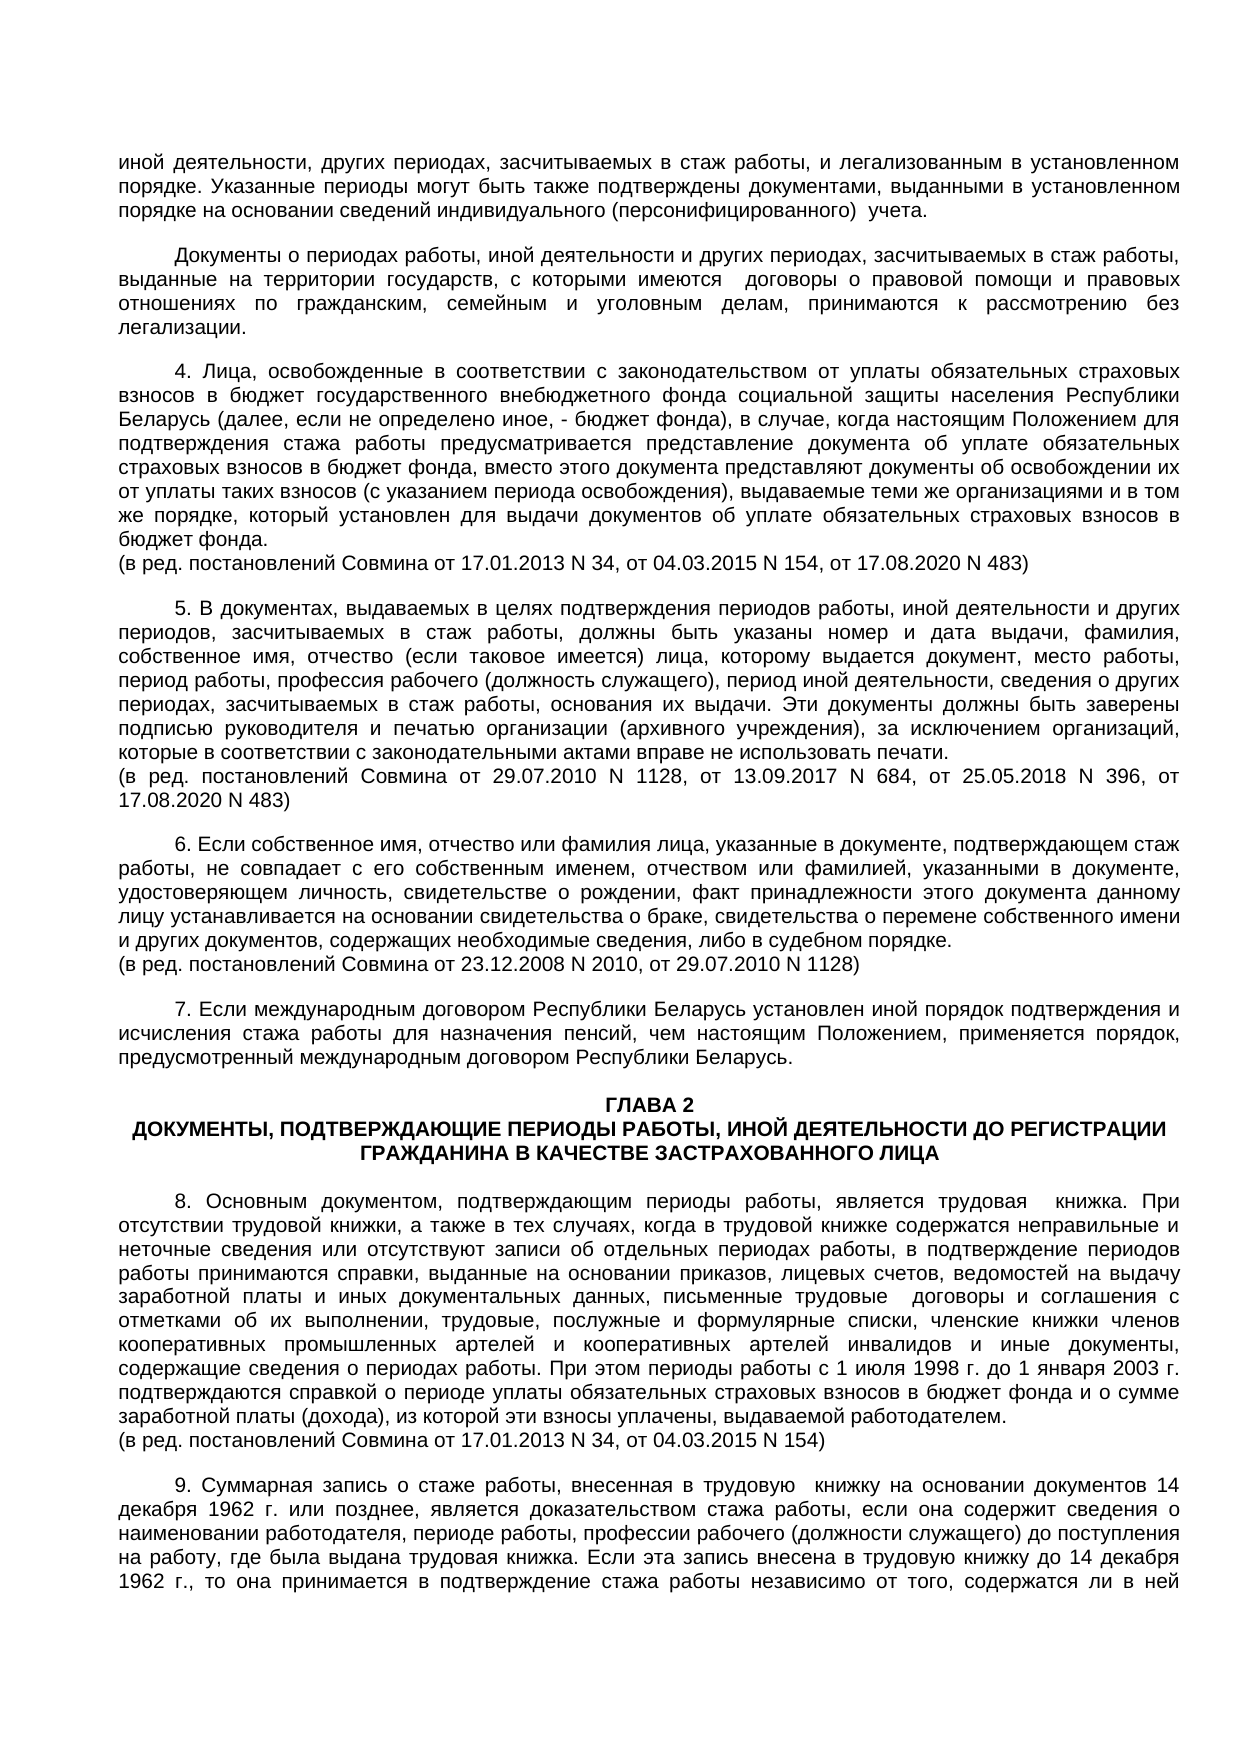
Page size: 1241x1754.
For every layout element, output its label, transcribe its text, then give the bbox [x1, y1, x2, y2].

text ДОКУМЕНТЫ, ПОДТВЕРЖДАЮЩИЕ ПЕРИОДЫ РАБОТЫ, ИНОЙ ДЕЯТЕЛЬНОСТИ ДО РЕГИСТРАЦИИ ГРАЖДАНИНА В КАЧЕСТВЕ ЗАСТРАХОВАННОГО ЛИЦА [118, 1117, 1181, 1164]
text Документы о периодах работы, иной деятельности и других периодах, засчитываемых в стаж работы, выданные на территории государств, с которыми имеются договоры о правовой помощи и правовых отношениях по гражданским, семейным и уголовным делам, принимаются к рассмотрению без легализации. [118, 243, 1181, 338]
text (в ред. постановлений Совмина от 29.07.2010 N 1128, от 13.09.2017 N 684, от 25.05.2018 N 396, от 17.08.2020 N 483) [118, 763, 1181, 811]
text 5. В документах, выдаваемых в целях подтверждения периодов работы, иной деятельности и других периодов, засчитываемых в стаж работы, должны быть указаны номер и дата выдачи, фамилия, собственное имя, отчество (если таковое имеется) лица, которому выдается документ, место работы, период работы, профессия рабочего (должность служащего), период иной деятельности, сведения о других периодах, засчитываемых в стаж работы, основания их выдачи. Эти документы должны быть заверены подписью руководителя и печатью организации (архивного учреждения), за исключением организаций, которые в соответствии с законодательными актами вправе не использовать печати. [118, 596, 1181, 763]
text (в ред. постановлений Совмина от 17.01.2013 N 34, от 04.03.2015 N 154, от 17.08.2020 N 483) [118, 551, 1181, 575]
text ГЛАВА 2 [118, 1093, 1181, 1117]
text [118, 150, 1181, 222]
text 6. Если собственное имя, отчество или фамилия лица, указанные в документе, подтверждающем стаж работы, не совпадает с его собственным именем, отчеством или фамилией, указанными в документе, удостоверяющем личность, свидетельстве о рождении, факт принадлежности этого документа данному лицу устанавливается на основании свидетельства о браке, свидетельства о перемене собственного имени и других документов, содержащих необходимые сведения, либо в судебном порядке. [118, 832, 1181, 952]
text 8. Основным документом, подтверждающим периоды работы, является трудовая книжка. При отсутствии трудовой книжки, а также в тех случаях, когда в трудовой книжке содержатся неправильные и неточные сведения или отсутствуют записи об отдельных периодах работы, в подтверждение периодов работы принимаются справки, выданные на основании приказов, лицевых счетов, ведомостей на выдачу заработной платы и иных документальных данных, письменные трудовые договоры и соглашения с отметками об их выполнении, трудовые, послужные и формулярные списки, членские книжки членов кооперативных промышленных артелей и кооперативных артелей инвалидов и иные документы, содержащие сведения о периодах работы. При этом периоды работы с 1 июля 1998 г. до 1 января 2003 г. подтверждаются справкой о периоде уплаты обязательных страховых взносов в бюджет фонда и о сумме заработной платы (дохода), из которой эти взносы уплачены, выдаваемой работодателем. [118, 1188, 1181, 1428]
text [118, 1473, 1181, 1593]
text 4. Лица, освобожденные в соответствии с законодательством от уплаты обязательных страховых взносов в бюджет государственного внебюджетного фонда социальной защиты населения Республики Беларусь (далее, если не определено иное, - бюджет фонда), в случае, когда настоящим Положением для подтверждения стажа работы предусматривается представление документа об уплате обязательных страховых взносов в бюджет фонда, вместо этого документа представляют документы об освобождении их от уплаты таких взносов (с указанием периода освобождения), выдаваемые теми же организациями и в том же порядке, который установлен для выдачи документов об уплате обязательных страховых взносов в бюджет фонда. [118, 359, 1181, 551]
text 7. Если международным договором Республики Беларусь установлен иной порядок подтверждения и исчисления стажа работы для назначения пенсий, чем настоящим Положением, применяется порядок, предусмотренный международным договором Республики Беларусь. [118, 997, 1181, 1069]
text (в ред. постановлений Совмина от 23.12.2008 N 2010, от 29.07.2010 N 1128) [118, 952, 1181, 976]
text (в ред. постановлений Совмина от 17.01.2013 N 34, от 04.03.2015 N 154) [118, 1428, 1181, 1452]
